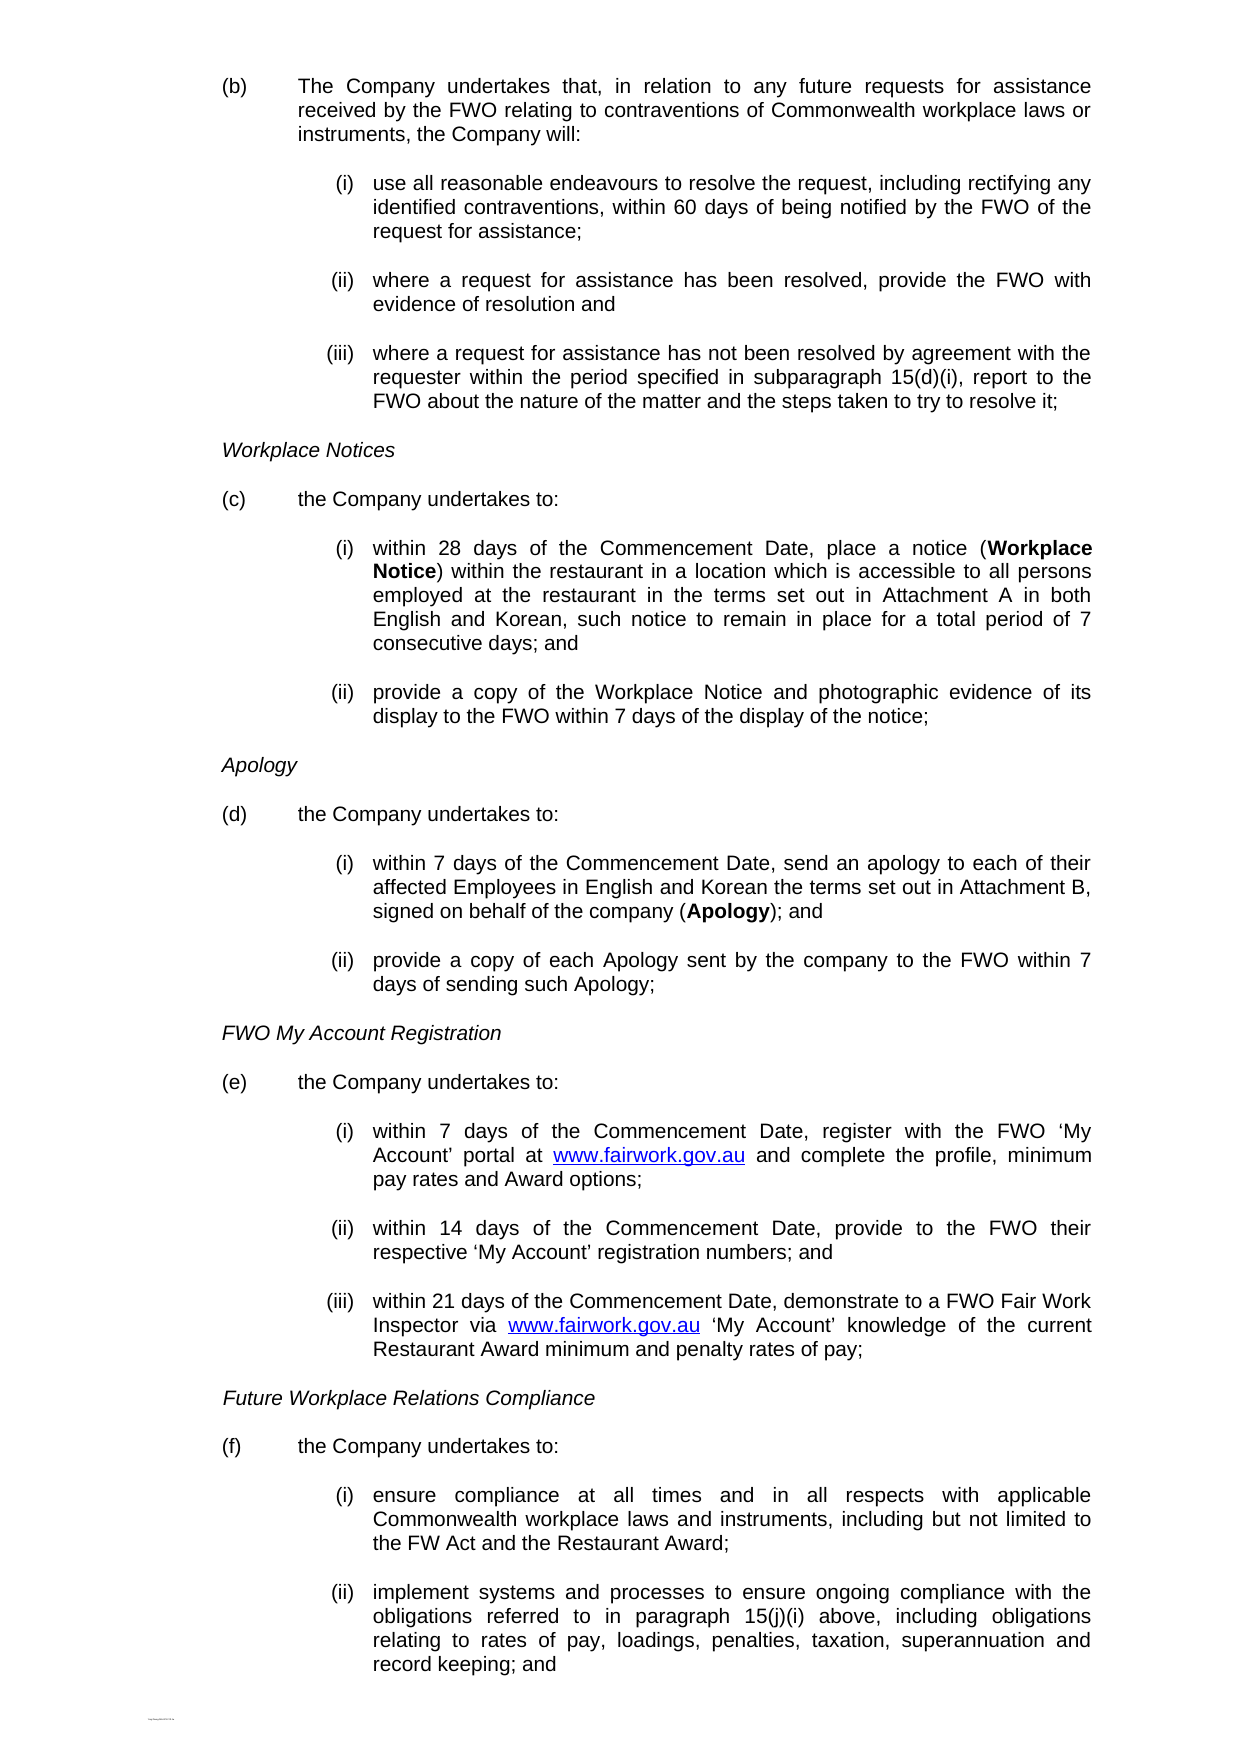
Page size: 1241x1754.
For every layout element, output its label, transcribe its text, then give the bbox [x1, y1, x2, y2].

list use all reasonable endeavours to resolve the request, including rectifying any identified contraventions, within 60 days of being notified by the FWO of the request for assistance; [354, 171, 1092, 243]
list the Company undertakes to: [222, 802, 1092, 826]
list ensure compliance at all times and in all respects with applicable Commonwealth workplace laws and instruments, including but not limited to the FW Act and the Restaurant Award; [354, 1483, 1092, 1555]
list The Company undertakes that, in relation to any future requests for assistance received by the FWO relating to contraventions of Commonwealth workplace laws or instruments, the Company will: [222, 74, 1092, 146]
text Workplace Notices [222, 437, 1092, 461]
list within 21 days of the Commencement Date, demonstrate to a FWO Fair Work Inspector via www.fairwork.gov.au ‘My Account’ knowledge of the current Restaurant Award minimum and penalty rates of pay; [354, 1288, 1092, 1360]
list provide a copy of each Apology sent by the company to the FWO within 7 days of sending such Apology; [354, 948, 1092, 996]
list within 28 days of the Commencement Date, place a notice (Workplace Notice) within the restaurant in a location which is accessible to all persons employed at the restaurant in the terms set out in Attachment A in both English and Korean, such notice to remain in place for a total period of 7 consecutive days; and [354, 535, 1092, 655]
text FWO My Account Registration [222, 1021, 1092, 1045]
text Future Workplace Relations Compliance [223, 1385, 1092, 1409]
list within 7 days of the Commencement Date, send an apology to each of their affected Employees in English and Korean the terms set out in Attachment B, signed on behalf of the company (Apology); and [354, 851, 1092, 923]
list within 7 days of the Commencement Date, register with the FWO ‘My Account’ portal at www.fairwork.gov.au and complete the profile, minimum pay rates and Award options; [354, 1119, 1092, 1191]
list implement systems and processes to ensure ongoing compliance with the obligations referred to in paragraph 15(j)(i) above, including obligations relating to rates of pay, loadings, penalties, taxation, superannuation and record keeping; and [354, 1580, 1092, 1676]
list provide a copy of the Workplace Notice and photographic evidence of its display to the FWO within 7 days of the display of the notice; [354, 680, 1092, 728]
list within 14 days of the Commencement Date, provide to the FWO their respective ‘My Account’ registration numbers; and [354, 1216, 1092, 1263]
list the Company undertakes to: [222, 486, 1092, 510]
list where a request for assistance has been resolved, provide the FWO with evidence of resolution and [354, 268, 1092, 316]
text Apology [222, 753, 1092, 777]
list the Company undertakes to: [222, 1434, 1092, 1458]
list where a request for assistance has not been resolved by agreement with the requester within the period specified in subparagraph 15(d)(i), report to the FWO about the nature of the matter and the steps taken to try to resolve it; [354, 341, 1092, 412]
list the Company undertakes to: [222, 1070, 1092, 1094]
